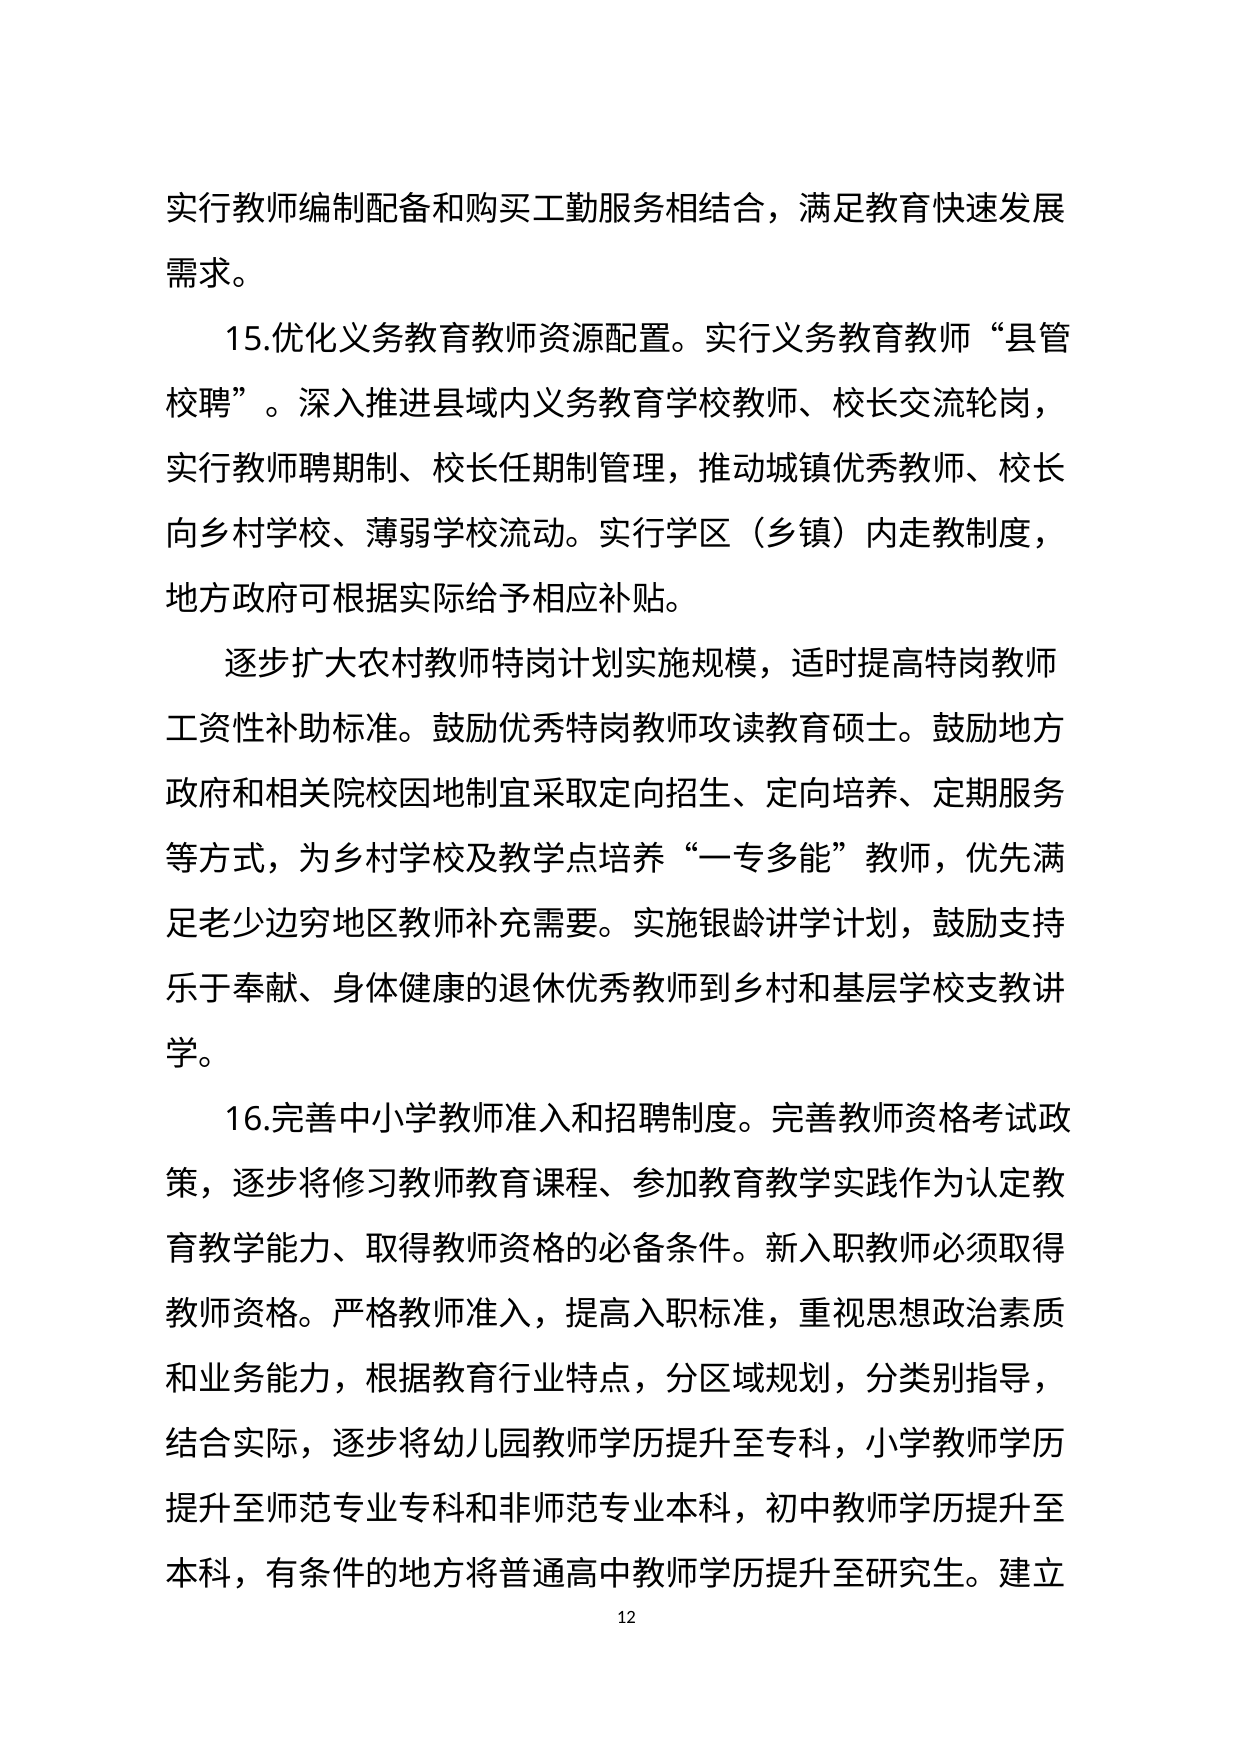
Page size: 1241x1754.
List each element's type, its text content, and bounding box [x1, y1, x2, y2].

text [165, 173, 1087, 303]
text 逐步扩大农村教师特岗计划实施规模，适时提高特岗教师工资性补助标准。鼓励优秀特岗教师攻读教育硕士。鼓励地方政府和相关院校因地制宜采取定向招生、定向培养、定期服务等方式，为乡村学校及教学点培养“一专多能”教师，优先满足老少边穷地区教师补充需要。实施银龄讲学计划，鼓励支持乐于奉献、身体健康的退休优秀教师到乡村和基层学校支教讲学。 [165, 628, 1087, 1083]
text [165, 1083, 1087, 1603]
text 15.优化义务教育教师资源配置。实行义务教育教师“县管校聘”。深入推进县域内义务教育学校教师、校长交流轮岗，实行教师聘期制、校长任期制管理，推动城镇优秀教师、校长向乡村学校、薄弱学校流动。实行学区（乡镇）内走教制度，地方政府可根据实际给予相应补贴。 [165, 303, 1087, 628]
